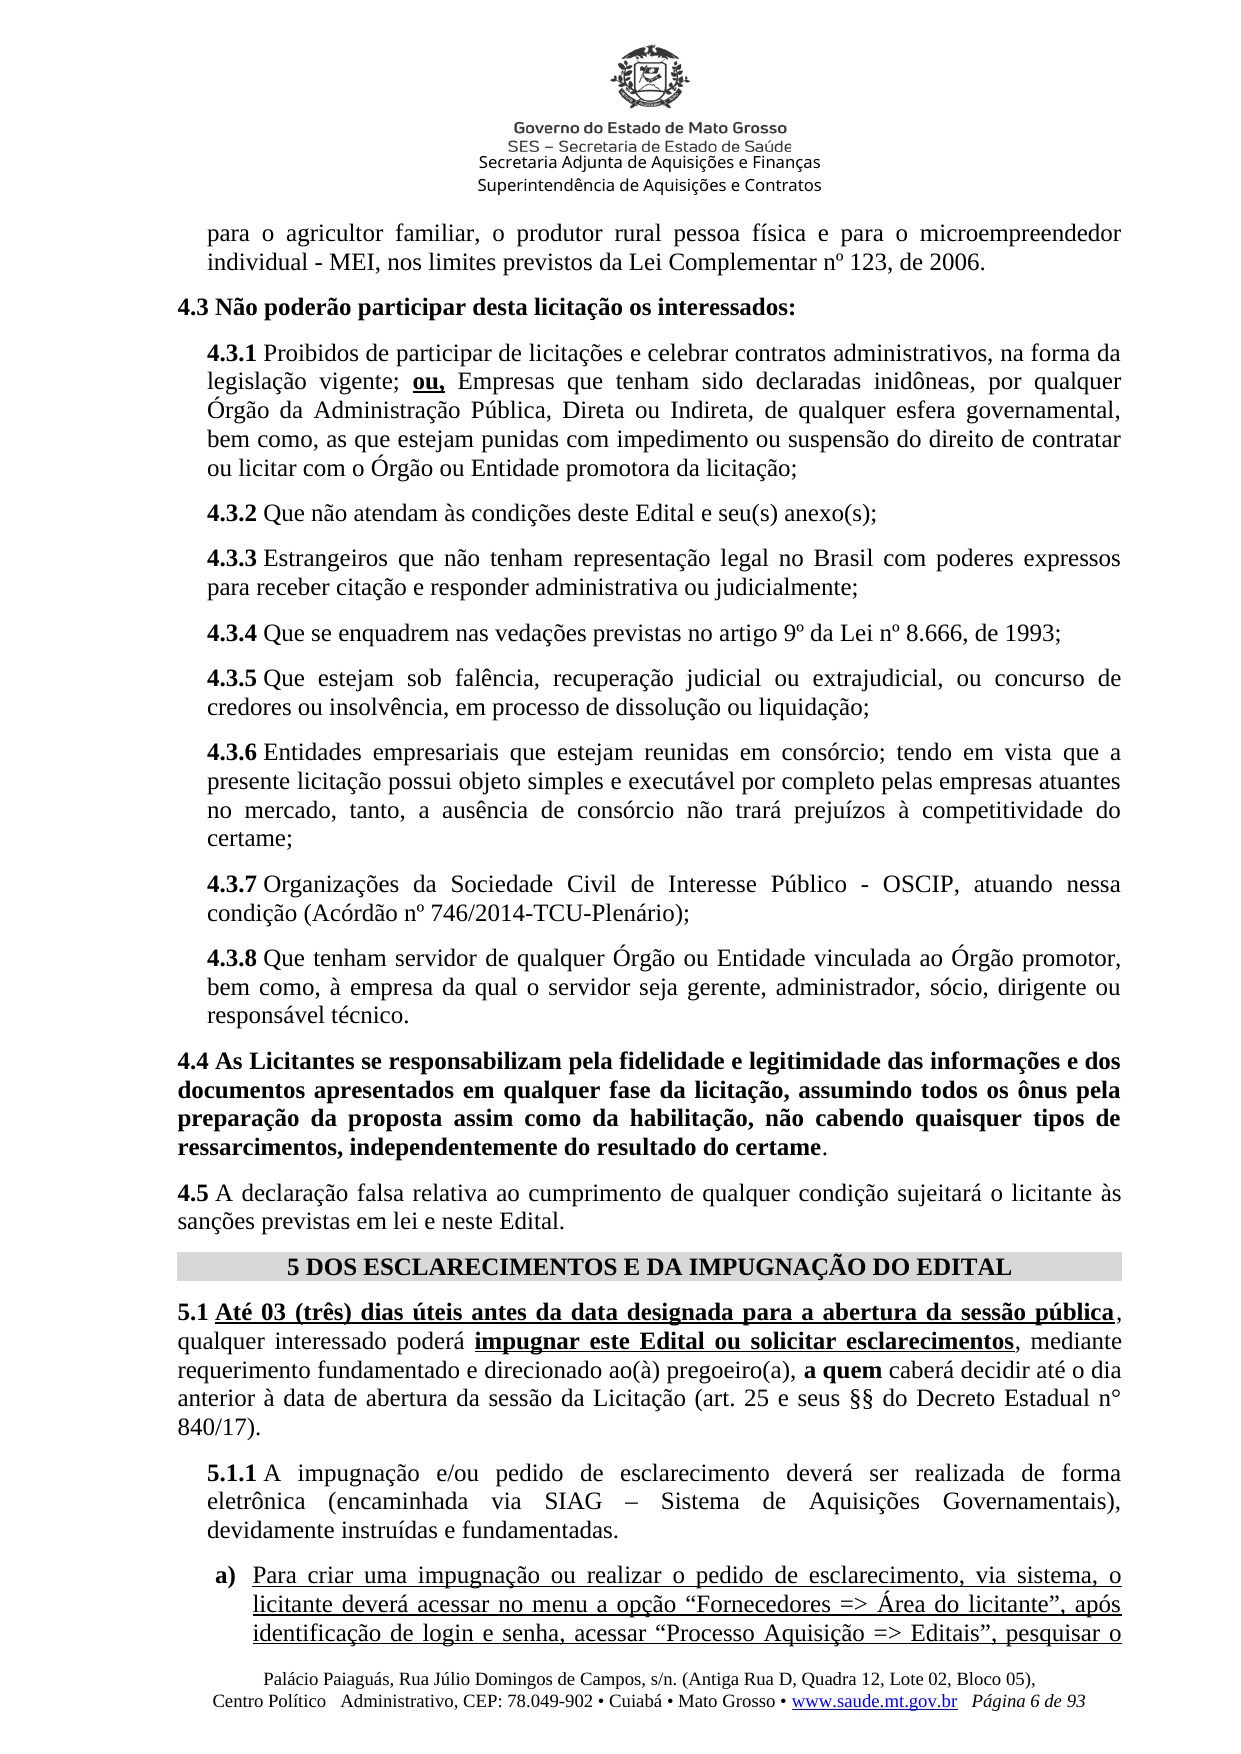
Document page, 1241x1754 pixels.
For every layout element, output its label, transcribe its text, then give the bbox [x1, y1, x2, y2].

text DOS ESCLARECIMENTOS E DA IMPUGNAÇÃO DO EDITAL [177, 1252, 1122, 1281]
text Que estejam sob falência, recuperação judicial ou extrajudicial, ou concurso de credores ou insolvência, em processo de dissolução ou liquidação; [207, 663, 1122, 721]
text Estrangeiros que não tenham representação legal no Brasil com poderes expressos para receber citação e responder administrativa ou judicialmente; [207, 543, 1122, 601]
text Que se enquadrem nas vedações previstas no artigo 9º da Lei nº 8.666, de 1993; [207, 618, 1122, 646]
text Que não atendam às condições deste Edital e seu(s) anexo(s); [207, 498, 1122, 527]
text As Licitantes se responsabilizam pela fidelidade e legitimidade das informações e dos documentos apresentados em qualquer fase da licitação, assumindo todos os ônus pela preparação da proposta assim como da habilitação, não cabendo quaisquer tipos de ressarcimentos, independentemente do resultado do certame. [177, 1046, 1122, 1161]
text Até 03 (três) dias úteis antes da data designada para a abertura da sessão pública, qualquer interessado poderá impugnar este Edital ou solicitar esclarecimentos, mediante requerimento fundamentado e direcionado ao(à) pregoeiro(a), a quem caberá decidir até o dia anterior à data de abertura da sessão da Licitação (art. 25 e seus §§ do Decreto Estadual n° 840/17). [177, 1297, 1122, 1441]
text A impugnação e/ou pedido de esclarecimento deverá ser realizada de forma eletrônica (encaminhada via SIAG – Sistema de Aquisições Governamentais), devidamente instruídas e fundamentadas. [207, 1458, 1122, 1544]
text Organizações da Sociedade Civil de Interesse Público - OSCIP, atuando nessa condição (Acórdão nº 746/2014-TCU-Plenário); [207, 869, 1122, 926]
text Não poderão participar desta licitação os interessados: [177, 292, 1122, 321]
picture [508, 44, 792, 152]
text Que tenham servidor de qualquer Órgão ou Entidade vinculada ao Órgão promotor, bem como, à empresa da qual o servidor seja gerente, administrador, sócio, dirigente ou responsável técnico. [207, 943, 1122, 1029]
text Entidades empresariais que estejam reunidas em consórcio; tendo em vista que a presente licitação possui objeto simples e executável por completo pelas empresas atuantes no mercado, tanto, a ausência de consórcio não trará prejuízos à competitividade do certame; [207, 737, 1122, 852]
text A declaração falsa relativa ao cumprimento de qualquer condição sujeitará o licitante às sanções previstas em lei e neste Edital. [177, 1178, 1122, 1235]
text Proibidos de participar de licitações e celebrar contratos administrativos, na forma da legislação vigente; ou, Empresas que tenham sido declaradas inidôneas, por qualquer Órgão da Administração Pública, Direta ou Indireta, de qualquer esfera governamental, bem como, as que estejam punidas com impedimento ou suspensão do direito de contratar ou licitar com o Órgão ou Entidade promotora da licitação; [207, 338, 1122, 481]
